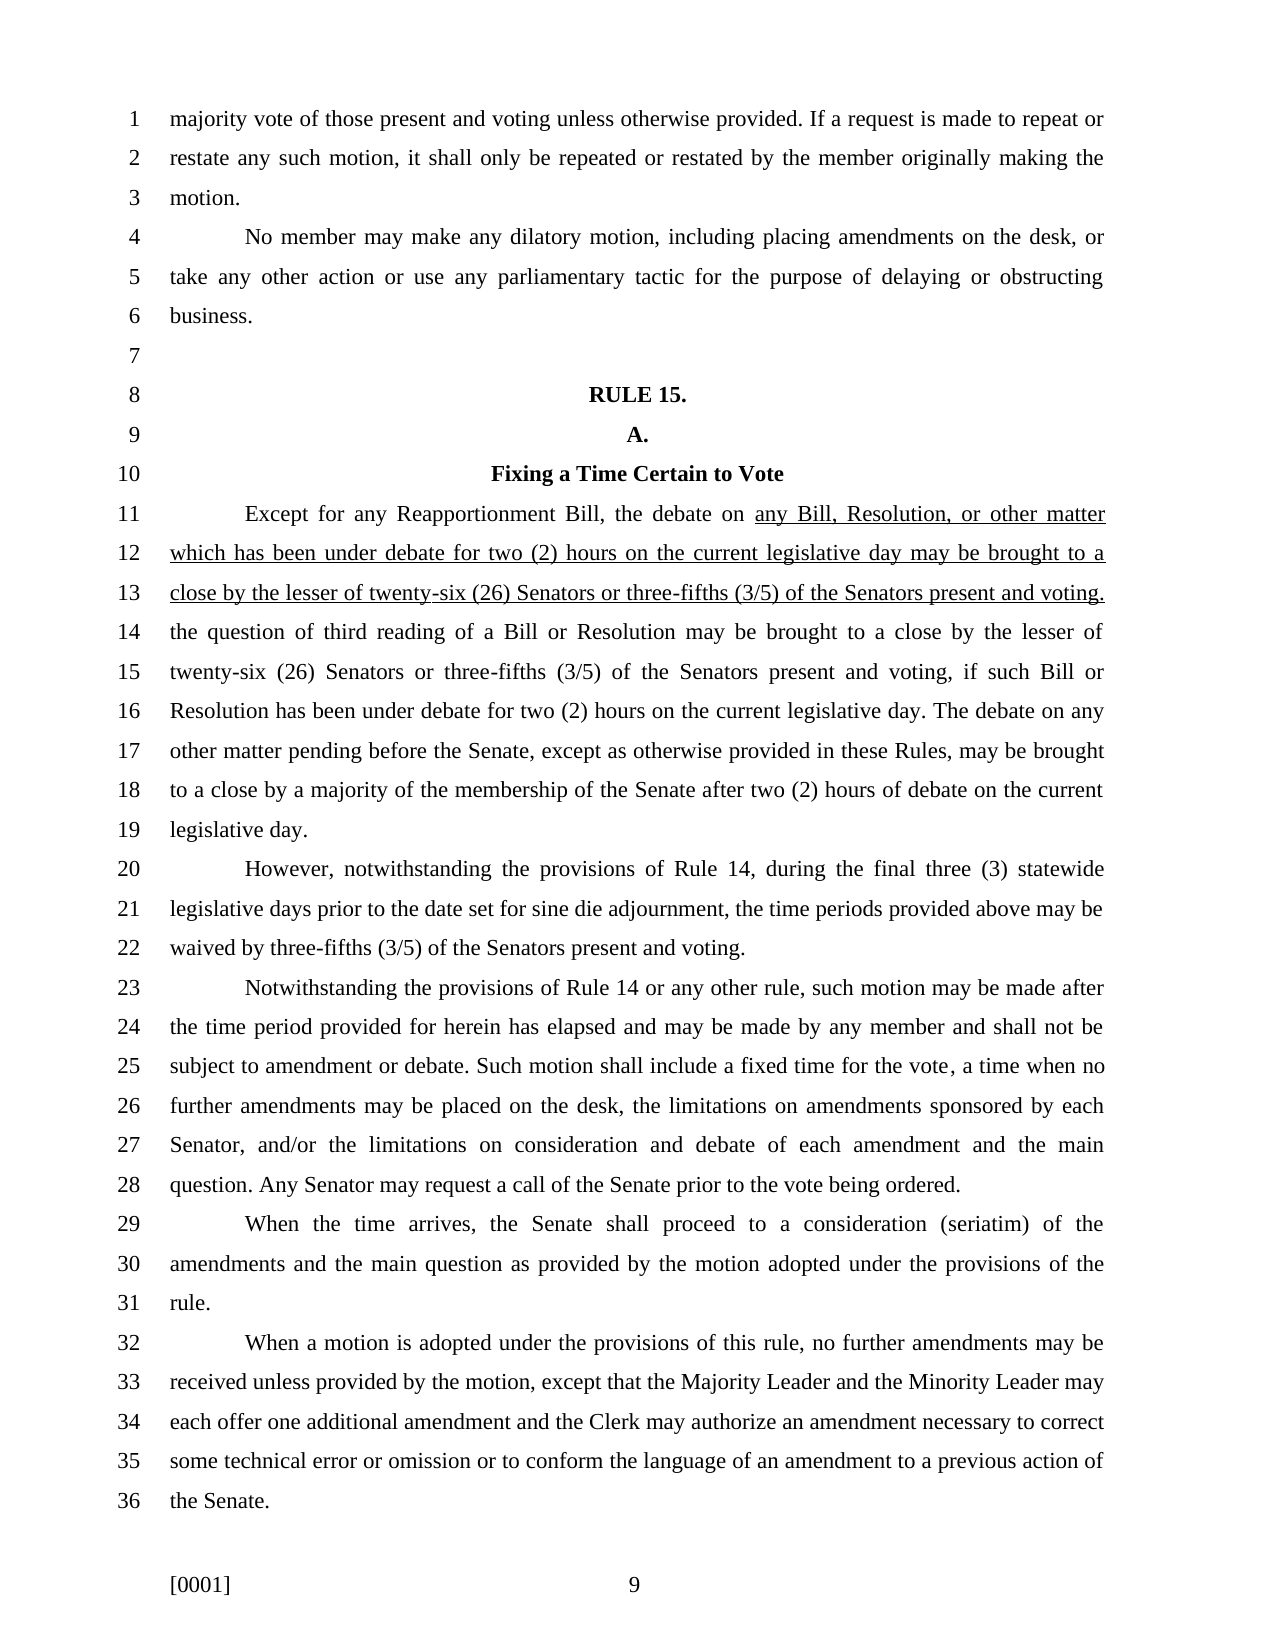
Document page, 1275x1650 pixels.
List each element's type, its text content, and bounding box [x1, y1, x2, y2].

text RULE 15. [169, 381, 1106, 408]
text When the time arrives, the Senate shall proceed to a consideration (seriatim) of the amendments and the main question as provided by the motion adopted under the provisions of the rule. [169, 1210, 1106, 1316]
text Except for any Reapportionment Bill, the debate on any Bill, Resolution, or other matter which has been under debate for two (2) hours on the current legislative day may be brought to a close by the lesser of twenty‑six (26) Senators or three‑fifths (3/5) of the Senators present and voting. the question of third reading of a Bill or Resolution may be brought to a close by the lesser of twenty-six (26) Senators or three-fifths (3/5) of the Senators present and voting, if such Bill or Resolution has been under debate for two (2) hours on the current legislative day. The debate on any other matter pending before the Senate, except as otherwise provided in these Rules, may be brought to a close by a majority of the membership of the Senate after two (2) hours of debate on the current legislative day. [169, 563, 1106, 842]
text Except for any Reapportionment Bill, the debate on any Bill, Resolution, or other matter which has been under debate for two (2) hours on the current legislative day may be brought to a close by the lesser of twenty‑six (26) Senators or three‑fifths (3/5) of the Senators present and voting. the question of third reading of a Bill or Resolution may be brought to a close by the lesser of twenty-six (26) Senators or three-fifths (3/5) of the Senators present and voting, if such Bill or Resolution has been under debate for two (2) hours on the current legislative day. The debate on any other matter pending before the Senate, except as otherwise provided in these Rules, may be brought to a close by a majority of the membership of the Senate after two (2) hours of debate on the current legislative day. [169, 500, 1106, 562]
text No member may make any dilatory motion, including placing amendments on the desk, or take any other action or use any parliamentary tactic for the purpose of delaying or obstructing business. [169, 223, 1106, 329]
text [169, 105, 1106, 210]
text However, notwithstanding the provisions of Rule 14, during the final three (3) statewide legislative days prior to the date set for sine die adjournment, the time periods provided above may be waived by three-fifths (3/5) of the Senators present and voting. [169, 855, 1106, 960]
text When a motion is adopted under the provisions of this rule, no further amendments may be received unless provided by the motion, except that the Majority Leader and the Minority Leader may each offer one additional amendment and the Clerk may authorize an amendment necessary to correct some technical error or omission or to conform the language of an amendment to a previous action of the Senate. [169, 1329, 1106, 1513]
text A. [169, 421, 1106, 447]
text Notwithstanding the provisions of Rule 14 or any other rule, such motion may be made after the time period provided for herein has elapsed and may be made by any member and shall not be subject to amendment or debate. Such motion shall include a fixed time for the vote, a time when no further amendments may be placed on the desk, the limitations on amendments sponsored by each Senator, and/or the limitations on consideration and debate of each amendment and the main question. Any Senator may request a call of the Senate prior to the vote being ordered. [169, 973, 1106, 1197]
text Fixing a Time Certain to Vote [169, 460, 1106, 487]
